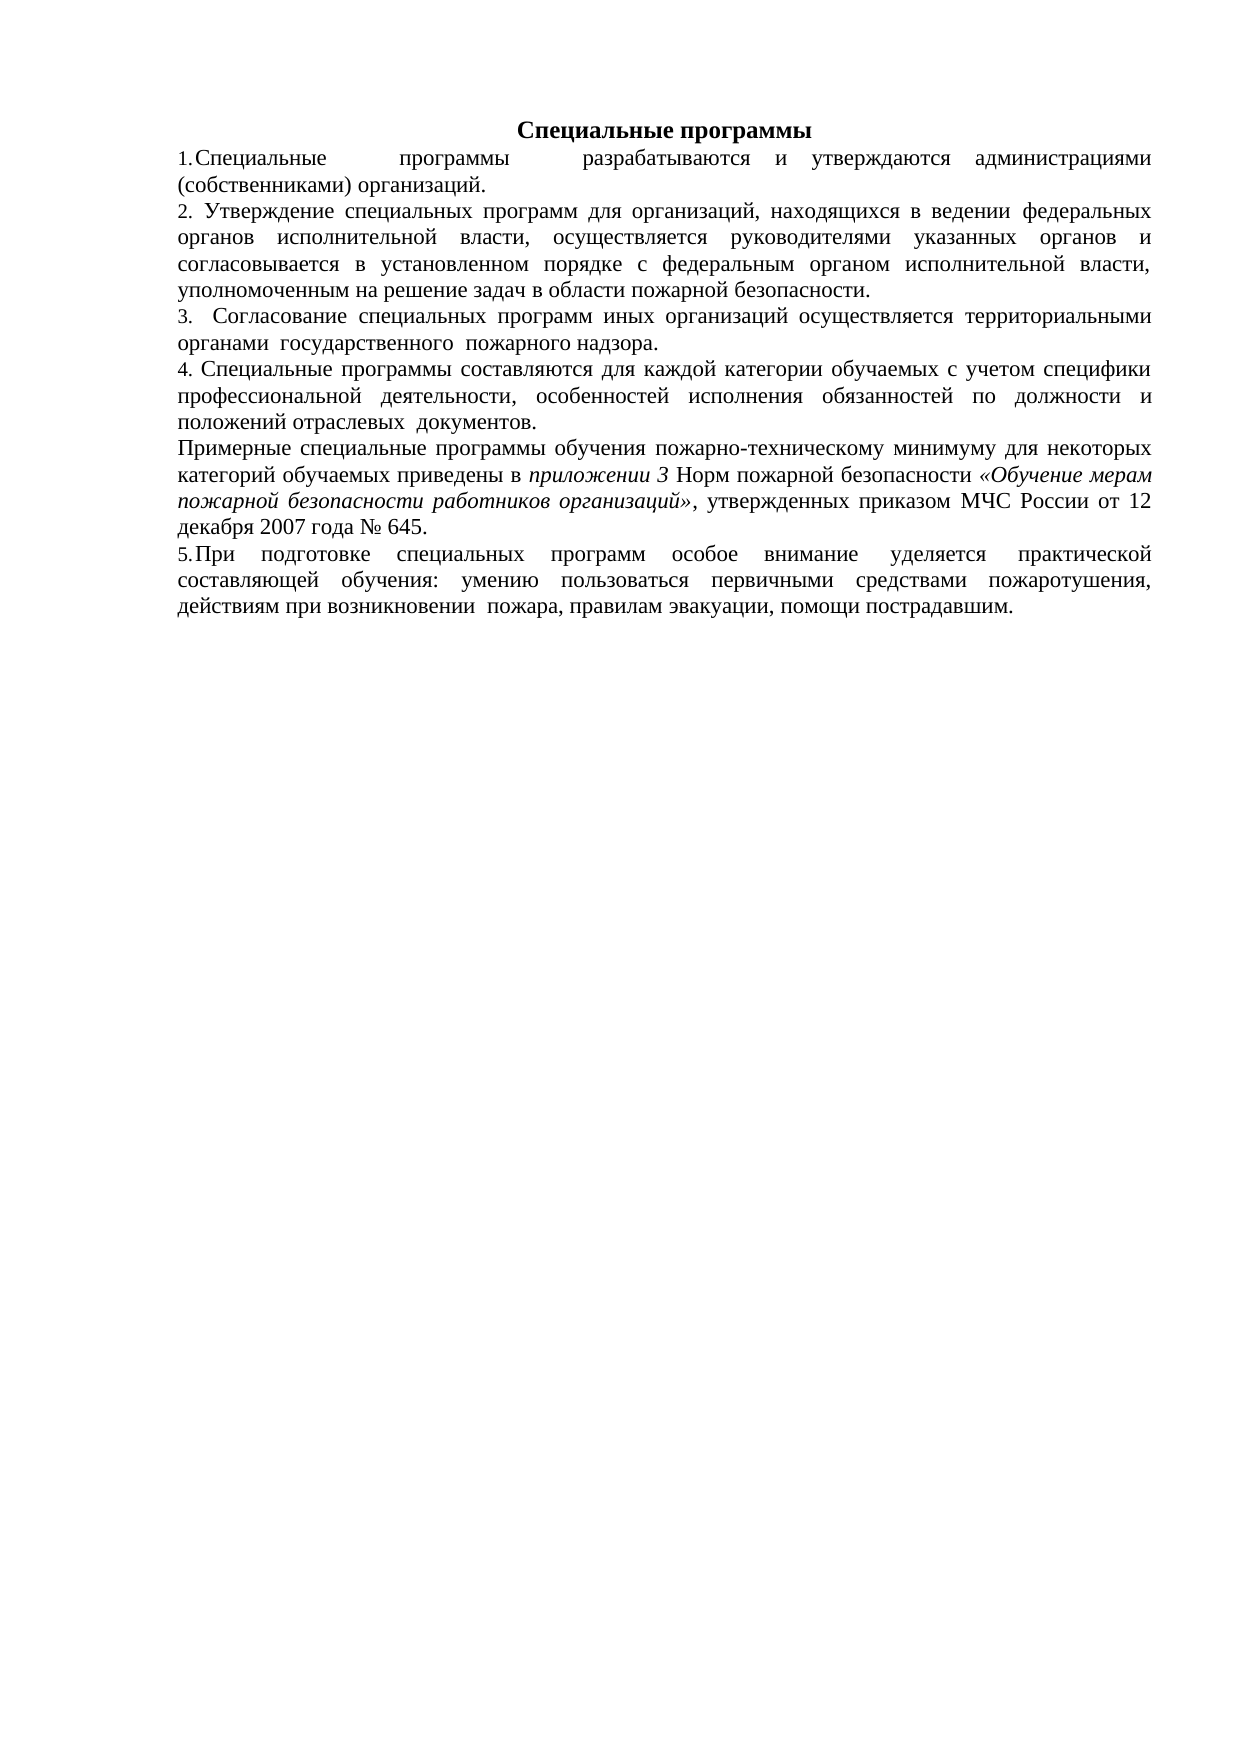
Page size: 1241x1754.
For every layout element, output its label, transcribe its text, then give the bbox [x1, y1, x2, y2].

list Утверждение специальных программ для организаций, находящихся в ведении федеральных органов исполнительной власти, осуществляется руководителями указанных органов и согласовывается в установленном порядке с федеральным органом исполнительной власти, уполномоченным на решение задач в области пожарной безопасности. [177, 197, 1152, 302]
list Специальные программы разрабатываются и утверждаются администрациями (собственниками) организаций. [177, 144, 1152, 197]
text Примерные специальные программы обучения пожарно-техническому минимуму для некоторых категорий обучаемых приведены в приложении 3 Норм пожарной безопасности «Обучение мерам пожарной безопасности работников организаций», утвержденных приказом МЧС России от 12 декабря 2007 года № 645. [177, 434, 1152, 540]
list Согласование специальных программ иных организаций осуществляется территориальными органами государственного пожарного надзора. [177, 302, 1152, 355]
list Специальные программы составляются для каждой категории обучаемых с учетом специфики профессиональной деятельности, особенностей исполнения обязанностей по должности и положений отраслевых документов. [177, 355, 1152, 434]
subtitle Специальные программы [517, 116, 1165, 144]
list При подготовке специальных программ особое внимание уделяется практической составляющей обучения: умению пользоваться первичными средствами пожаротушения, действиям при возникновении пожара, правилам эвакуации, помощи пострадавшим. [177, 540, 1152, 619]
